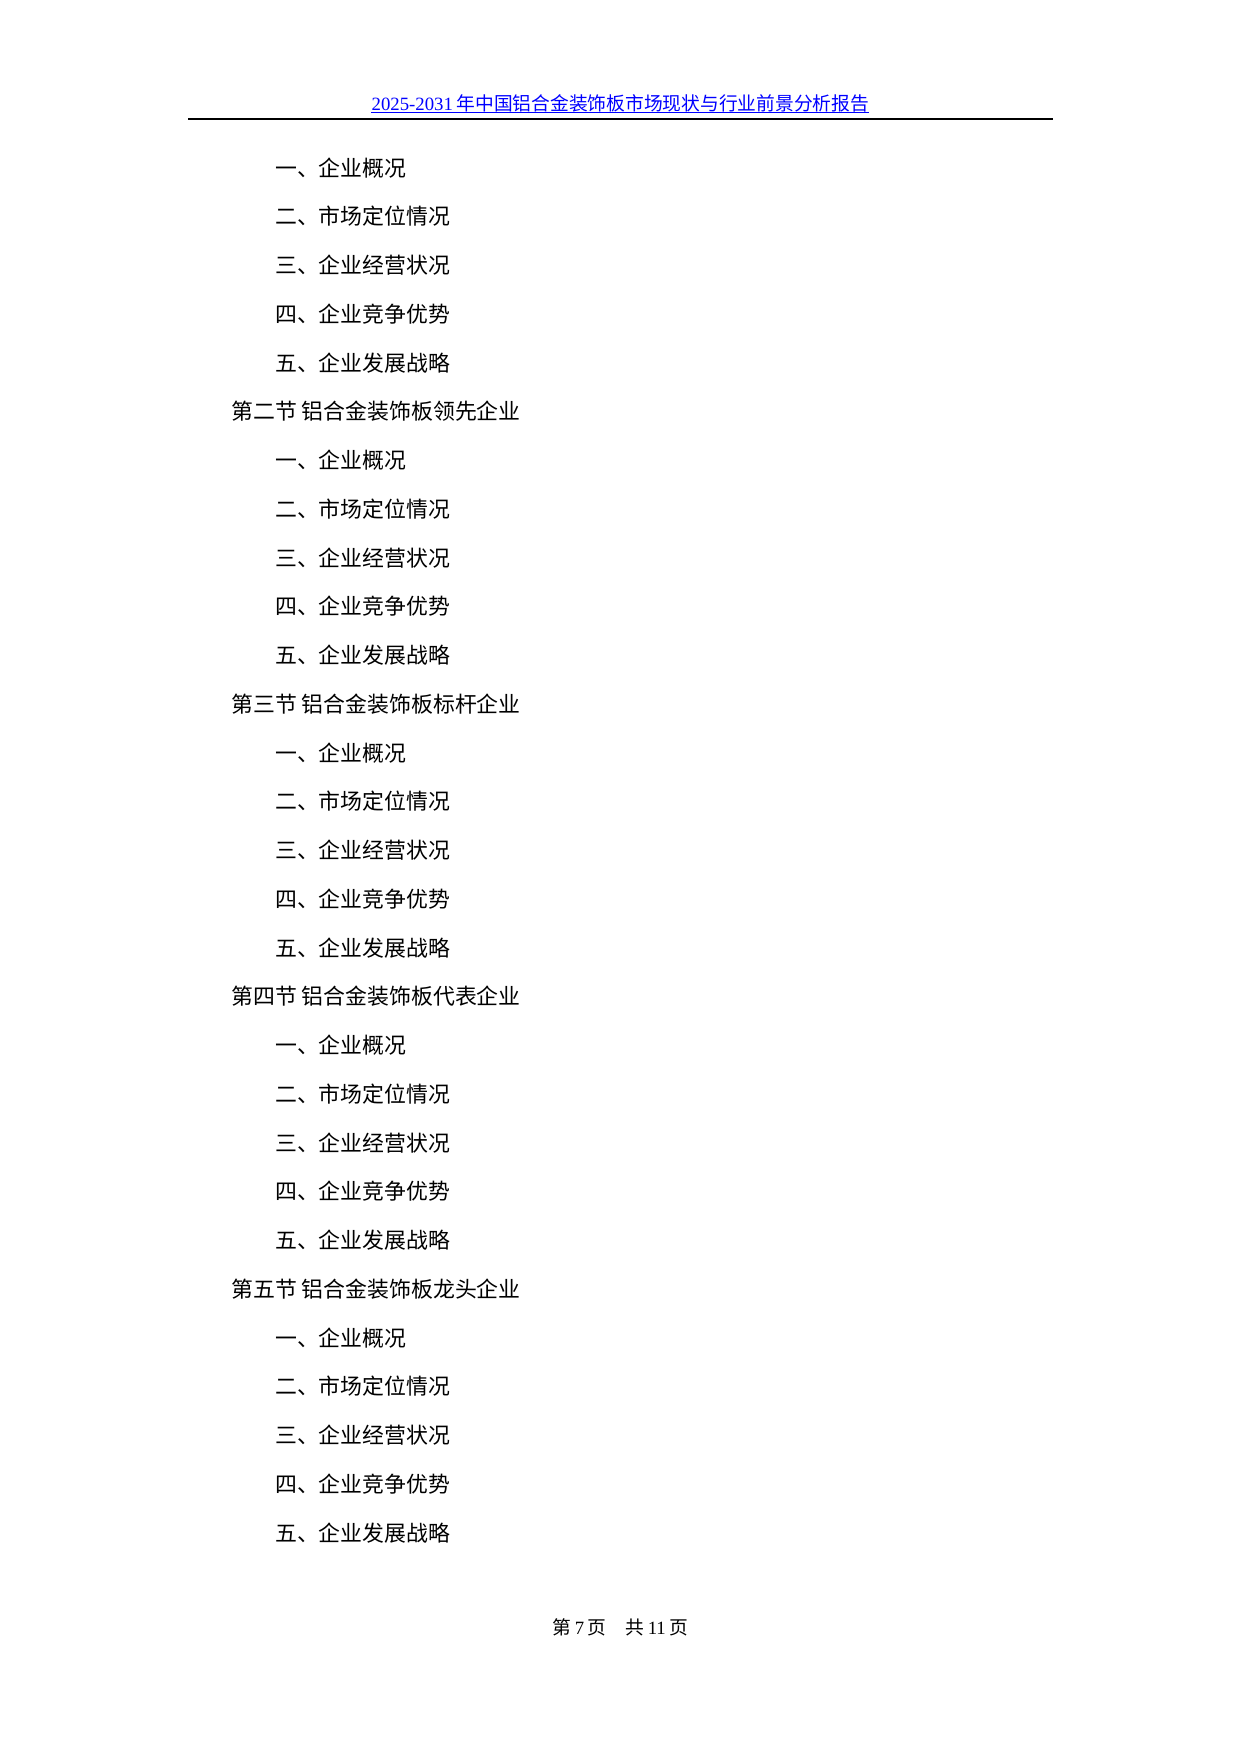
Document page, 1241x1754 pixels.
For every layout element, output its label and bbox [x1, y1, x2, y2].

text [187, 150, 1053, 1548]
